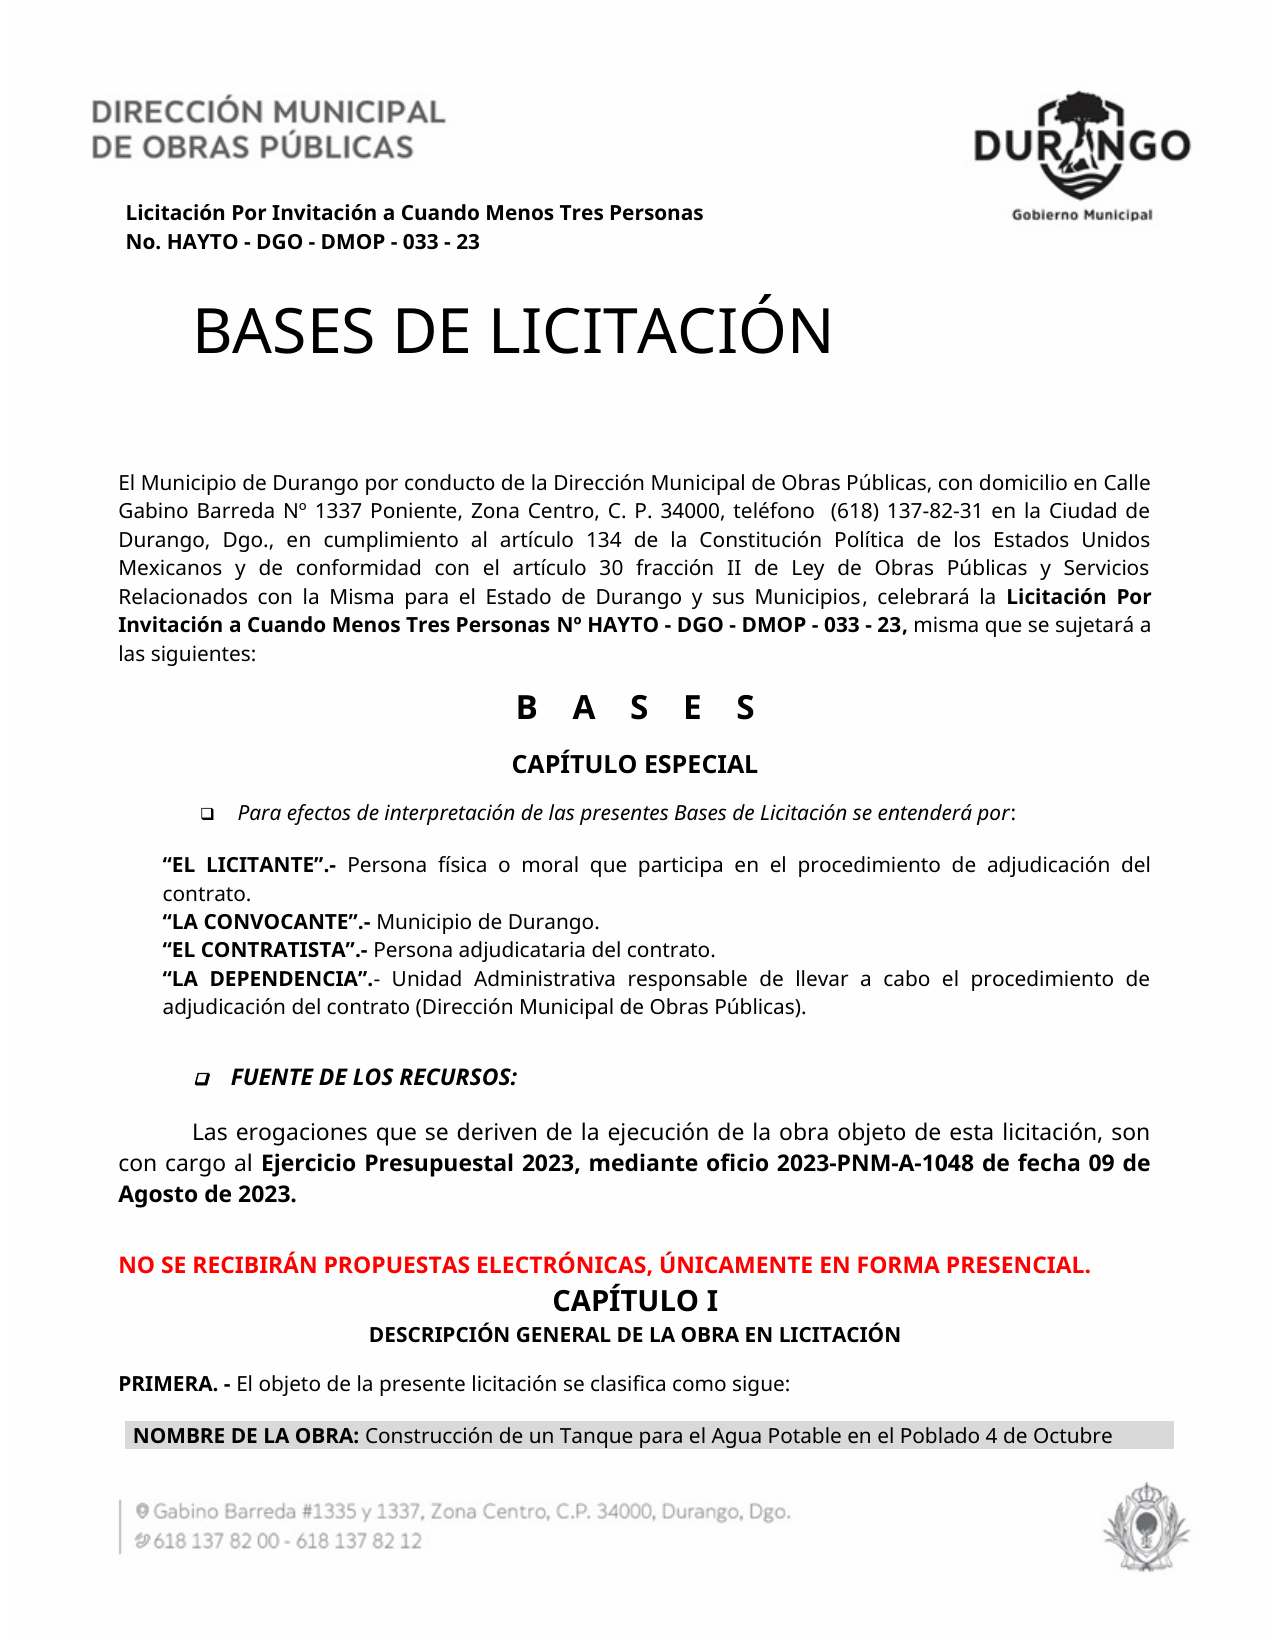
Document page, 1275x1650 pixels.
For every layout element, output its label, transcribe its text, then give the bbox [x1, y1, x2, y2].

text Las erogaciones que se deriven de la ejecución de la obra objeto de esta licitación, son con cargo al Ejercicio Presupuestal 2023, mediante oficio 2023-PNM-A-1048 de fecha 09 de Agosto de 2023. [118, 1116, 1152, 1210]
picture [7, 5, 1269, 1635]
text “EL LICITANTE”.- Persona física o moral que participa en el procedimiento de adjudicación del contrato. [162, 850, 1152, 907]
subtitle CAPÍTULO ESPECIAL [118, 747, 1152, 781]
text PRIMERA. - El objeto de la presente licitación se clasifica como sigue: [118, 1369, 1152, 1397]
list FUENTE DE LOS RECURSOS: [193, 1061, 1152, 1092]
text NO SE RECIBIRÁN PROPUESTAS ELECTRÓNICAS, ÚNICAMENTE EN FORMA PRESENCIAL. [118, 1249, 1152, 1281]
list Para efectos de interpretación de las presentes Bases de Licitación se entenderá por: [200, 798, 1152, 826]
text “EL CONTRATISTA”.- Persona adjudicataria del contrato. [162, 936, 1152, 964]
text DESCRIPCIÓN GENERAL DE LA OBRA EN LICITACIÓN [118, 1320, 1152, 1349]
text “”.- Municipio de Durango. [162, 907, 1152, 936]
text “”.- Unidad Administrativa responsable de llevar a cabo el procedimiento de adjudicación del contrato (Dirección Municipal de Obras Públicas). [162, 964, 1152, 1021]
text El Municipio de Durango por conducto de la Dirección Municipal de Obras Públicas, con domicilio en Calle Gabino Barreda Nº 1337 Poniente, Zona Centro, C. P. 34000, teléfono (618) 137-82-31 en la Ciudad de Durango, Dgo., en cumplimiento al artículo 134 de la Constitución Política de los Estados Unidos Mexicanos y de conformidad con el artículo 30 fracción II de Ley de Obras Públicas y Servicios Relacionados con la Misma para el Estado de Durango y sus Municipios, celebrará la Licitación Por Invitación a Cuando Menos Tres Personas Nº HAYTO - DGO - DMOP - 033 - 23, misma que se sujetará a las siguientes: [118, 468, 1152, 667]
text BASES DE LICITACIÓN [192, 287, 1152, 372]
text CAPÍTULO I [118, 1281, 1152, 1320]
table_header NOMBRE DE LA OBRA: Construcción de un Tanque para el Agua Potable en el Poblado 4 de Octubre [125, 1421, 1174, 1449]
subtitle B A S E S [118, 684, 1152, 729]
